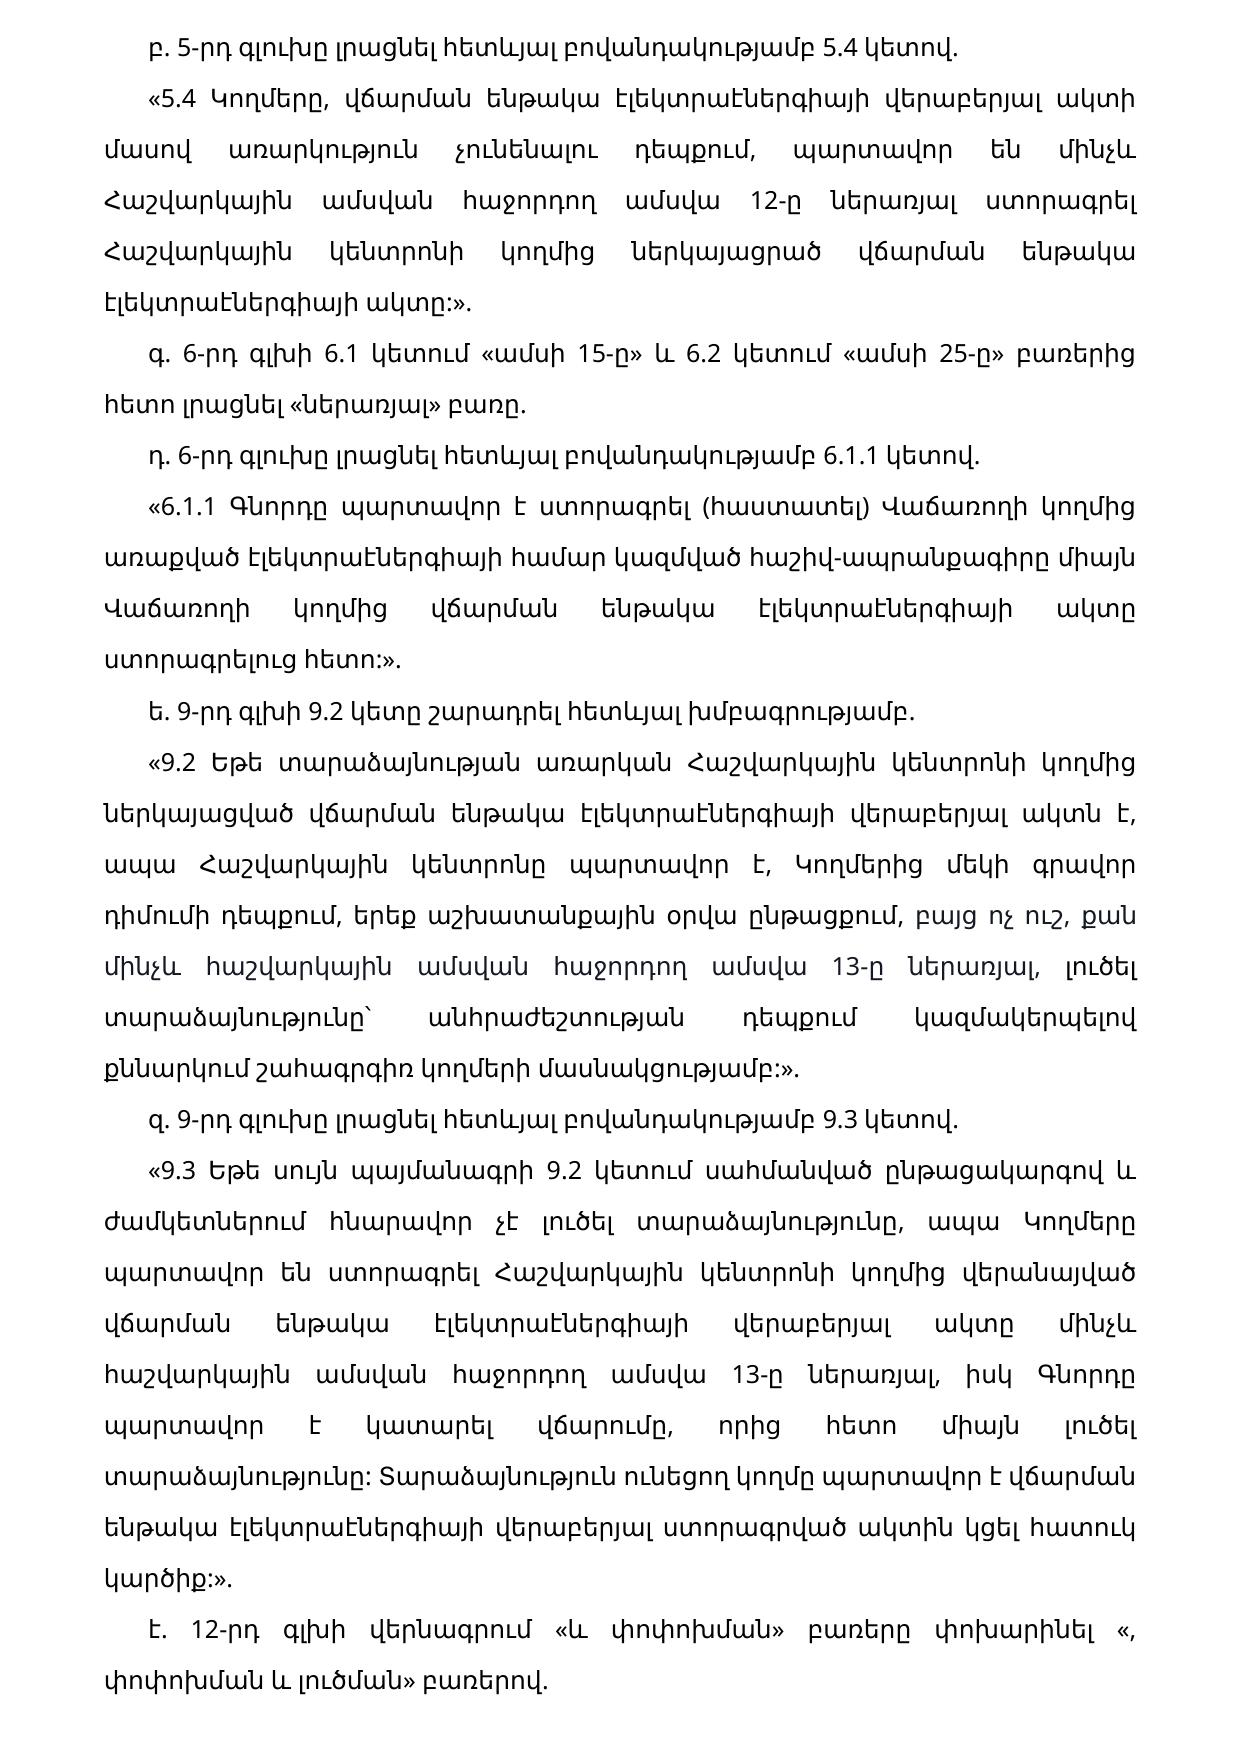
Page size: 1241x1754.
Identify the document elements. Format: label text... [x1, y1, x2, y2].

text զ. 9-րդ գլուխը լրացնել հետևյալ բովանդակությամբ 9.3 կետով. [103, 1101, 1137, 1136]
text ե. 9-րդ գլխի 9.2 կետը շարադրել հետևյալ խմբագրությամբ. [103, 693, 1137, 727]
text գ. 6-րդ գլխի 6.1 կետում «ամսի 15-ը» և 6.2 կետում «ամսի 25-ը» բառերից հետո լրացնել «ներառյալ» բառը. [103, 336, 1137, 421]
text «5.4 Կողմերը, վճարման ենթակա էլեկտրաէներգիայի վերաբերյալ ակտի մասով առարկություն չունենալու դեպքում, պարտավոր են մինչև Հաշվարկային ամսվան հաջորդող ամսվա 12-ը ներառյալ ստորագրել Հաշվարկային կենտրոնի կողմից ներկայացրած վճարման ենթակա էլեկտրաէներգիայի ակտը:». [103, 81, 1137, 319]
text «9.2 Եթե տարաձայնության առարկան Հաշվարկային կենտրոնի կողմից ներկայացված վճարման ենթակա էլեկտրաէներգիայի վերաբերյալ ակտն է, ապա Հաշվարկային կենտրոնը պարտավոր է, Կողմերից մեկի գրավոր դիմումի դեպքում, երեք աշխատանքային օրվա ընթացքում, բայց ոչ ուշ, քան մինչև հաշվարկային ամսվան հաջորդող ամսվա 13-ը ներառյալ, լուծել տարաձայնությունը՝ անհրաժեշտության դեպքում կազմակերպելով քննարկում շահագրգիռ կողմերի մասնակցությամբ:». [103, 744, 1137, 1084]
text «6.1.1 Գնորդը պարտավոր է ստորագրել (հաստատել) Վաճառողի կողմից առաքված էլեկտրաէներգիայի համար կազմված հաշիվ-ապրանքագիրը միայն Վաճառողի կողմից վճարման ենթակա էլեկտրաէներգիայի ակտը ստորագրելուց հետո:». [103, 489, 1137, 676]
text «9.3 Եթե սույն պայմանագրի 9.2 կետում սահմանված ընթացակարգով և ժամկետներում հնարավոր չէ լուծել տարաձայնությունը, ապա Կողմերը պարտավոր են ստորագրել Հաշվարկային կենտրոնի կողմից վերանայված վճարման ենթակա էլեկտրաէներգիայի վերաբերյալ ակտը մինչև հաշվարկային ամսվան հաջորդող ամսվա 13-ը ներառյալ, իսկ Գնորդը պարտավոր է կատարել վճարումը, որից հետո միայն լուծել տարաձայնությունը: Տարաձայնություն ունեցող կողմը պարտավոր է վճարման ենթակա էլեկտրաէներգիայի վերաբերյալ ստորագրված ակտին կցել հատուկ կարծիք:». [103, 1152, 1137, 1595]
text բ. 5-րդ գլուխը լրացնել հետևյալ բովանդակությամբ 5.4 կետով. [103, 29, 1137, 64]
text է. 12-րդ գլխի վերնագրում «և փոփոխման» բառերը փոխարինել «, փոփոխման և լուծման» բառերով. [103, 1612, 1137, 1697]
text դ. 6-րդ գլուխը լրացնել հետևյալ բովանդակությամբ 6.1.1 կետով. [103, 438, 1137, 472]
